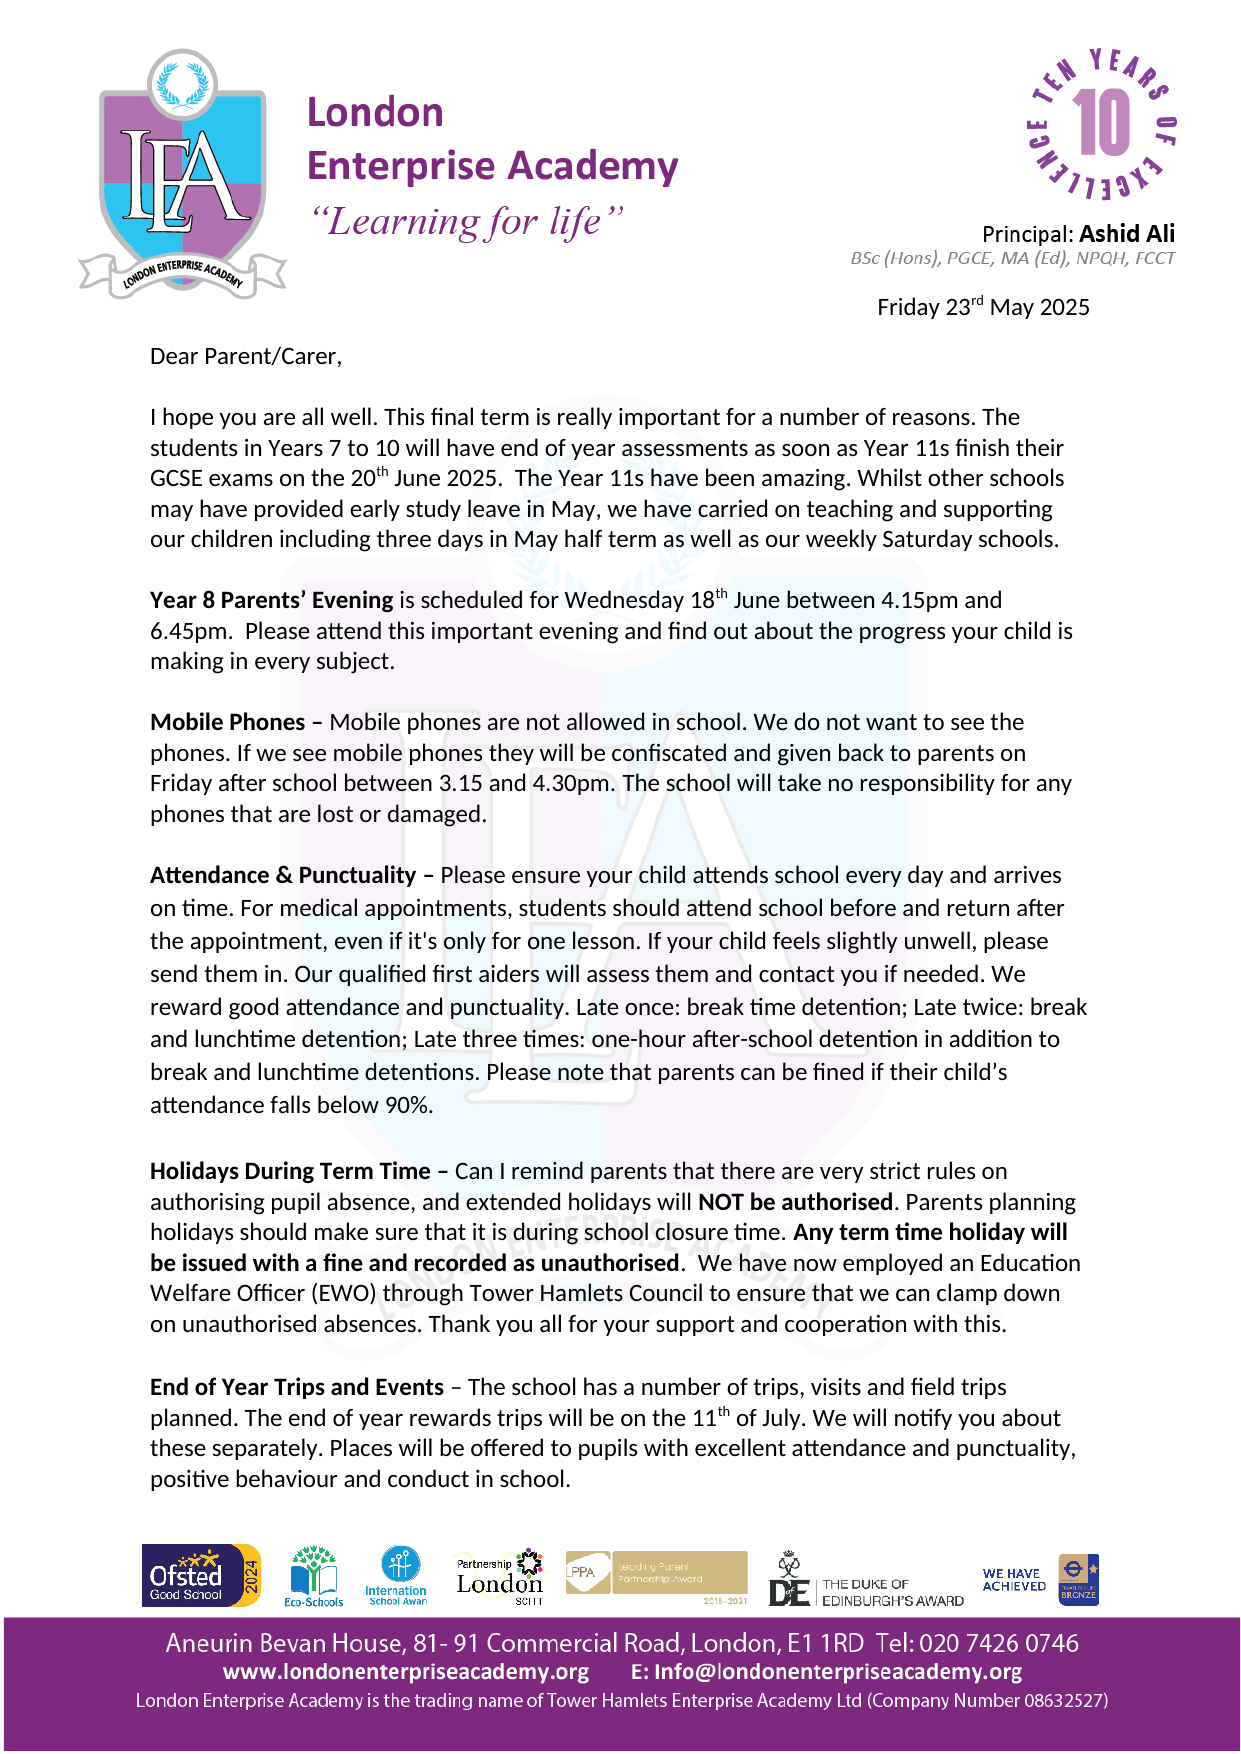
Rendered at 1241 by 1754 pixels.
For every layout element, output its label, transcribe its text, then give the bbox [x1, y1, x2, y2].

text Attendance & Punctuality – Please ensure your child attends school every day and arrives on time. For medical appointments, students should attend school before and return after the appointment, even if it's only for one lesson. If your child feels slightly unwell, please send them in. Our qualified first aiders will assess them and contact you if needed. We reward good attendance and punctuality. Late once: break time detention; Late twice: break and lunchtime detention; Late three times: one-hour after-school detention in addition to break and lunchtime detentions. Please note that parents can be fined if their child’s attendance falls below 90%. [150, 859, 1090, 1120]
text I hope you are all well. This final term is really important for a number of reasons. The students in Years 7 to 10 will have end of year assessments as soon as Year 11s finish their GCSE exams on the 20th June 2025. The Year 11s have been amazing. Whilst other schools may have provided early study leave in May, we have carried on teaching and supporting our children including three days in May half term as well as our weekly Saturday schools. [150, 401, 1090, 554]
picture [3, 3, 1241, 1751]
text Mobile Phones – Mobile phones are not allowed in school. We do not want to see the phones. If we see mobile phones they will be confiscated and given back to parents on Friday after school between 3.15 and 4.30pm. The school will take no responsibility for any phones that are lost or damaged. [150, 706, 1090, 828]
text Dear Parent/Carer, [150, 340, 1090, 371]
text Holidays During Term Time – Can I remind parents that there are very strict rules on authorising pupil absence, and extended holidays will NOT be authorised. Parents planning holidays should make sure that it is during school closure time. Any term time holiday will be issued with a fine and recorded as unauthorised. We have now employed an Education Welfare Officer (EWO) through Tower Hamlets Council to ensure that we can clamp down on unauthorised absences. Thank you all for your support and cooperation with this. [150, 1155, 1090, 1338]
text Year 8 Parents’ Evening is scheduled for Wednesday 18th June between 4.15pm and 6.45pm. Please attend this important evening and find out about the progress your child is making in every subject. [150, 584, 1090, 676]
text Friday 23rd May 2025 [150, 291, 1090, 321]
text End of Year Trips and Events – The school has a number of trips, visits and field trips planned. The end of year rewards trips will be on the 11th of July. We will notify you about these separately. Places will be offered to pupils with excellent attendance and punctuality, positive behaviour and conduct in school. [150, 1371, 1090, 1493]
